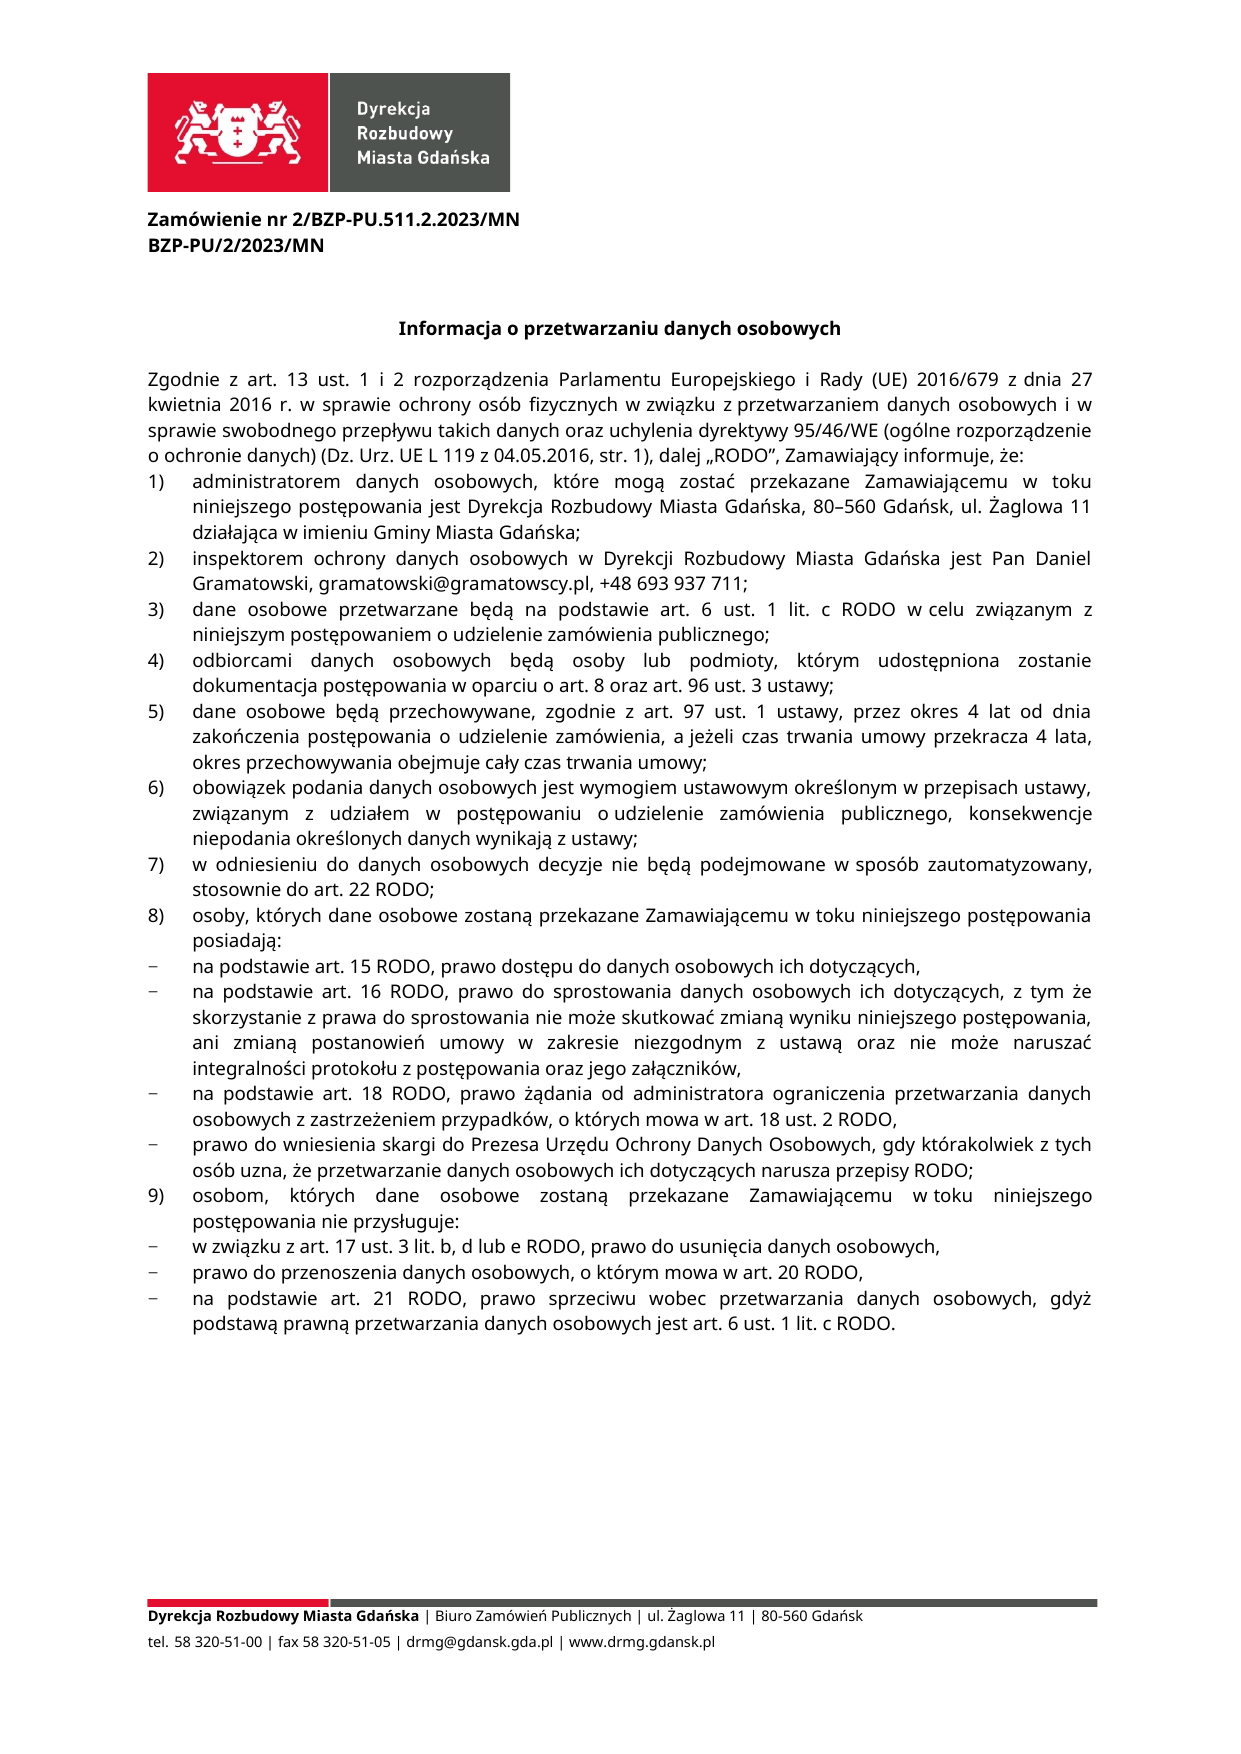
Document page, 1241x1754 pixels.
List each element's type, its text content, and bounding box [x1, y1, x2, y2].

text Zgodnie z art. 13 ust. 1 i 2 rozporządzenia Parlamentu Europejskiego i Rady (UE) 2016/679 z dnia 27 kwietnia 2016 r. w sprawie ochrony osób fizycznych w związku z przetwarzaniem danych osobowych i w sprawie swobodnego przepływu takich danych oraz uchylenia dyrektywy 95/46/WE (ogólne rozporządzenie o ochronie danych) (Dz. Urz. UE L 119 z 04.05.2016, str. 1), dalej „RODO”, Zamawiający informuje, że: [148, 366, 1093, 468]
list odbiorcami danych osobowych będą osoby lub podmioty, którym udostępniona zostanie dokumentacja postępowania w oparciu o art. 8 oraz art. 96 ust. 3 ustawy; [148, 647, 1093, 698]
list na podstawie art. 15 RODO, prawo dostępu do danych osobowych ich dotyczących, [148, 953, 1093, 979]
list obowiązek podania danych osobowych jest wymogiem ustawowym określonym w przepisach ustawy, związanym z udziałem w postępowaniu o udzielenie zamówienia publicznego, konsekwencje niepodania określonych danych wynikają z ustawy; [148, 774, 1093, 851]
picture [147, 1599, 1098, 1607]
list administratorem danych osobowych, które mogą zostać przekazane Zamawiającemu w toku niniejszego postępowania jest Dyrekcja Rozbudowy Miasta Gdańska, 80–560 Gdańsk, ul. Żaglowa 11 działająca w imieniu Gminy Miasta Gdańska; [148, 468, 1093, 545]
text Informacja o przetwarzaniu danych osobowych [148, 315, 1093, 341]
list na podstawie art. 21 RODO, prawo sprzeciwu wobec przetwarzania danych osobowych, gdyż podstawą prawną przetwarzania danych osobowych jest art. 6 ust. 1 lit. c RODO. [148, 1285, 1093, 1336]
list w związku z art. 17 ust. 3 lit. b, d lub e RODO, prawo do usunięcia danych osobowych, [148, 1234, 1093, 1259]
list w odniesieniu do danych osobowych decyzje nie będą podejmowane w sposób zautomatyzowany, stosownie do art. 22 RODO; [148, 851, 1093, 902]
list na podstawie art. 18 RODO, prawo żądania od administratora ograniczenia przetwarzania danych osobowych z zastrzeżeniem przypadków, o których mowa w art. 18 ust. 2 RODO, [148, 1081, 1093, 1132]
list dane osobowe będą przechowywane, zgodnie z art. 97 ust. 1 ustawy, przez okres 4 lat od dnia zakończenia postępowania o udzielenie zamówienia, a jeżeli czas trwania umowy przekracza 4 lata, okres przechowywania obejmuje cały czas trwania umowy; [148, 698, 1093, 774]
list prawo do przenoszenia danych osobowych, o którym mowa w art. 20 RODO, [148, 1259, 1093, 1285]
picture [147, 73, 511, 192]
list osoby, których dane osobowe zostaną przekazane Zamawiającemu w toku niniejszego postępowania posiadają: [148, 902, 1093, 953]
list prawo do wniesienia skargi do Prezesa Urzędu Ochrony Danych Osobowych, gdy którakolwiek z tych osób uzna, że przetwarzanie danych osobowych ich dotyczących narusza przepisy RODO; [148, 1132, 1093, 1183]
list na podstawie art. 16 RODO, prawo do sprostowania danych osobowych ich dotyczących, z tym że skorzystanie z prawa do sprostowania nie może skutkować zmianą wyniku niniejszego postępowania, ani zmianą postanowień umowy w zakresie niezgodnym z ustawą oraz nie może naruszać integralności protokołu z postępowania oraz jego załączników, [148, 979, 1093, 1081]
list dane osobowe przetwarzane będą na podstawie art. 6 ust. 1 lit. c RODO w celu związanym z niniejszym postępowaniem o udzielenie zamówienia publicznego; [148, 596, 1093, 647]
list inspektorem ochrony danych osobowych w Dyrekcji Rozbudowy Miasta Gdańska jest Pan Daniel Gramatowski, gramatowski@gramatowscy.pl, +48 693 937 711; [148, 545, 1093, 596]
list osobom, których dane osobowe zostaną przekazane Zamawiającemu w toku niniejszego postępowania nie przysługuje: [148, 1183, 1093, 1234]
